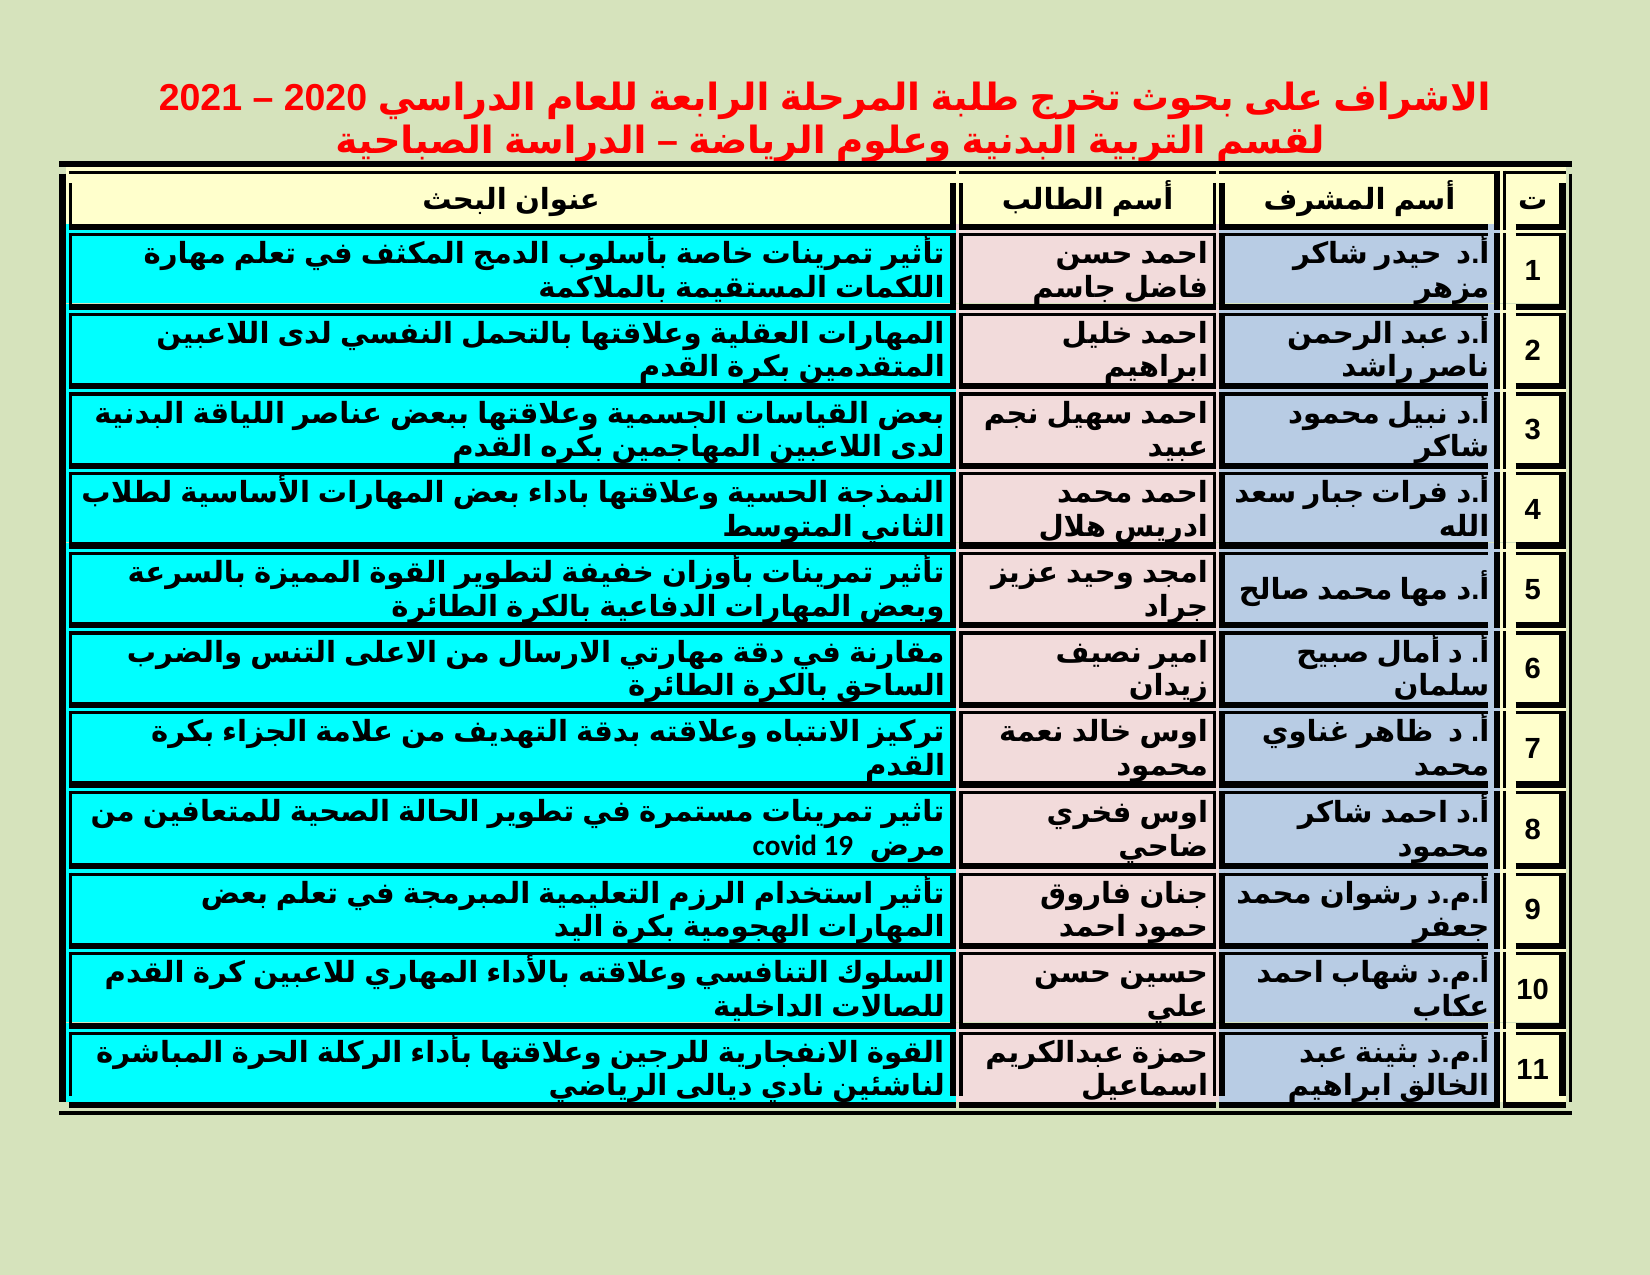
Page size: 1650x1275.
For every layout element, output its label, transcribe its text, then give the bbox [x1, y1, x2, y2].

table_cell 5 [1500, 543, 1566, 622]
table_cell احمد سهيل نجم عبيد [956, 383, 1219, 463]
table_cell أ. د ظاهر غناوي محمد [1219, 702, 1500, 781]
table_cell تركيز الانتباه وعلاقته بدقة التهديف من علامة الجزاء بكرة القدم [66, 702, 956, 781]
table_header أسم الطالب [956, 167, 1219, 224]
table_cell امجد وحيد عزيز جراد [956, 543, 1219, 622]
table_cell أ. د أمال صبيح سلمان [1219, 622, 1500, 702]
table_cell المهارات العقلية وعلاقتها بالتحمل النفسي لدى اللاعبين المتقدمين بكرة القدم [66, 304, 956, 383]
table_cell 9 [1500, 863, 1566, 943]
table_cell احمد حسن فاضل جاسم [956, 224, 1219, 303]
table_cell امير نصيف زيدان [956, 622, 1219, 702]
table_cell أ.م.د بثينة عبد الخالق ابراهيم [1219, 1023, 1500, 1102]
table_cell أ.م.د رشوان محمد جعفر [1219, 863, 1500, 943]
table_cell جنان فاروق حمود احمد [956, 863, 1219, 943]
table_cell السلوك التنافسي وعلاقته بالأداء المهاري للاعبين كرة القدم للصالات الداخلية [66, 943, 956, 1022]
table_cell تأثير تمرينات بأوزان خفيفة لتطوير القوة المميزة بالسرعة وبعض المهارات الدفاعية بالكرة الطائرة [66, 543, 956, 622]
table_cell تأثير استخدام الرزم التعليمية المبرمجة في تعلم بعض المهارات الهجومية بكرة اليد [66, 863, 956, 943]
table_cell أ.م.د شهاب احمد عكاب [1219, 943, 1500, 1022]
table_cell 8 [1500, 781, 1566, 863]
table_cell اوس خالد نعمة محمود [956, 702, 1219, 781]
table_cell 10 [1500, 943, 1566, 1022]
table_cell تأثير تمرينات خاصة بأسلوب الدمج المكثف في تعلم مهارة اللكمات المستقيمة بالملاكمة [66, 224, 956, 303]
table_cell أ.د فرات جبار سعد الله [1219, 463, 1500, 542]
table_header عنوان البحث [66, 167, 956, 224]
table_cell 4 [1500, 463, 1566, 542]
table_cell 7 [1500, 702, 1566, 781]
table_cell أ.د عبد الرحمن ناصر راشد [1219, 304, 1500, 383]
table_cell احمد محمد ادريس هلال [956, 463, 1219, 542]
table_cell احمد خليل ابراهيم [956, 304, 1219, 383]
table_cell أ.د احمد شاكر محمود [1219, 781, 1500, 863]
table_cell 2 [1500, 304, 1566, 383]
table_cell حسين حسن علي [956, 943, 1219, 1022]
table_cell 1 [1500, 224, 1566, 303]
table_cell 11 [1500, 1023, 1566, 1102]
table_cell 6 [1500, 622, 1566, 702]
table_cell اوس فخري ضاحي [956, 781, 1219, 863]
table_header أسم المشرف [1219, 174, 1494, 224]
table_cell أ.د حيدر شاكر مزهر [1219, 224, 1500, 303]
table_cell أ.د مها محمد صالح [1219, 543, 1500, 622]
table_cell النمذجة الحسية وعلاقتها باداء بعض المهارات الأساسية لطلاب الثاني المتوسط [66, 463, 956, 542]
table_cell أ.د نبيل محمود شاكر [1219, 383, 1500, 463]
table_cell تاثير تمرينات مستمرة في تطوير الحالة الصحية للمتعافين من مرض covid 19 [66, 781, 956, 863]
table_header ت [1500, 167, 1566, 224]
table_cell حمزة عبدالكريم اسماعيل [956, 1023, 1219, 1102]
table_cell 3 [1500, 383, 1566, 463]
table_cell بعض القياسات الجسمية وعلاقتها ببعض عناصر اللياقة البدنية لدى اللاعبين المهاجمين بكره القدم [66, 383, 956, 463]
table_cell مقارنة في دقة مهارتي الارسال من الاعلى التنس والضرب الساحق بالكرة الطائرة [66, 622, 956, 702]
table_cell القوة الانفجارية للرجين وعلاقتها بأداء الركلة الحرة المباشرة لناشئين نادي ديالى الرياضي [66, 1023, 956, 1102]
